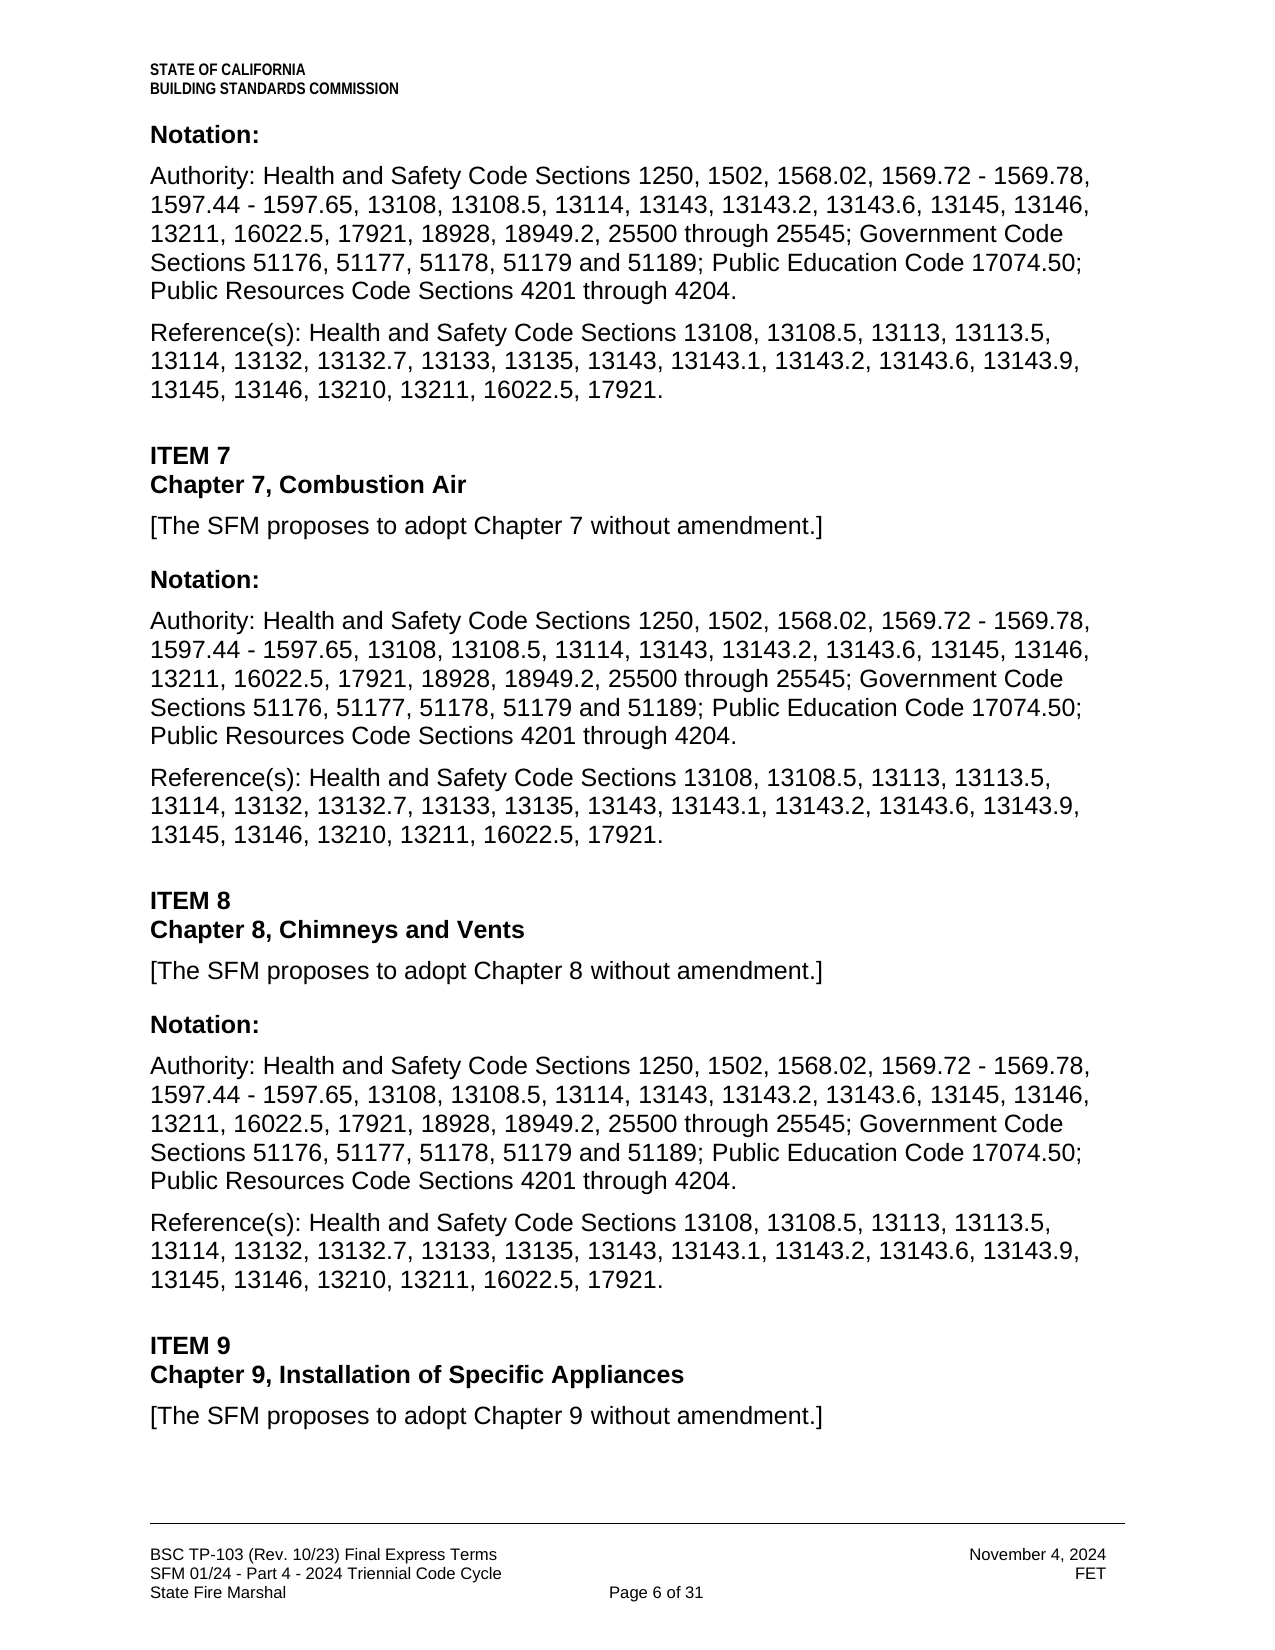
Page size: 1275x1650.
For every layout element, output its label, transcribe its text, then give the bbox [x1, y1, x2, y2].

text [The SFM proposes to adopt Chapter 8 without amendment.] [150, 956, 1125, 985]
subtitle ITEM 9 Chapter 9, Installation of Specific Appliances [150, 1331, 1125, 1389]
text [The SFM proposes to adopt Chapter 9 without amendment.] [150, 1401, 1125, 1430]
subtitle Notation: [150, 565, 1125, 594]
subtitle ITEM 8 Chapter 8, Chimneys and Vents [150, 886, 1125, 944]
text [The SFM proposes to adopt Chapter 7 without amendment.] [150, 511, 1125, 540]
subtitle Notation: [150, 120, 1125, 149]
subtitle ITEM 7 Chapter 7, Combustion Air [150, 441, 1125, 499]
subtitle Notation: [150, 1010, 1125, 1039]
